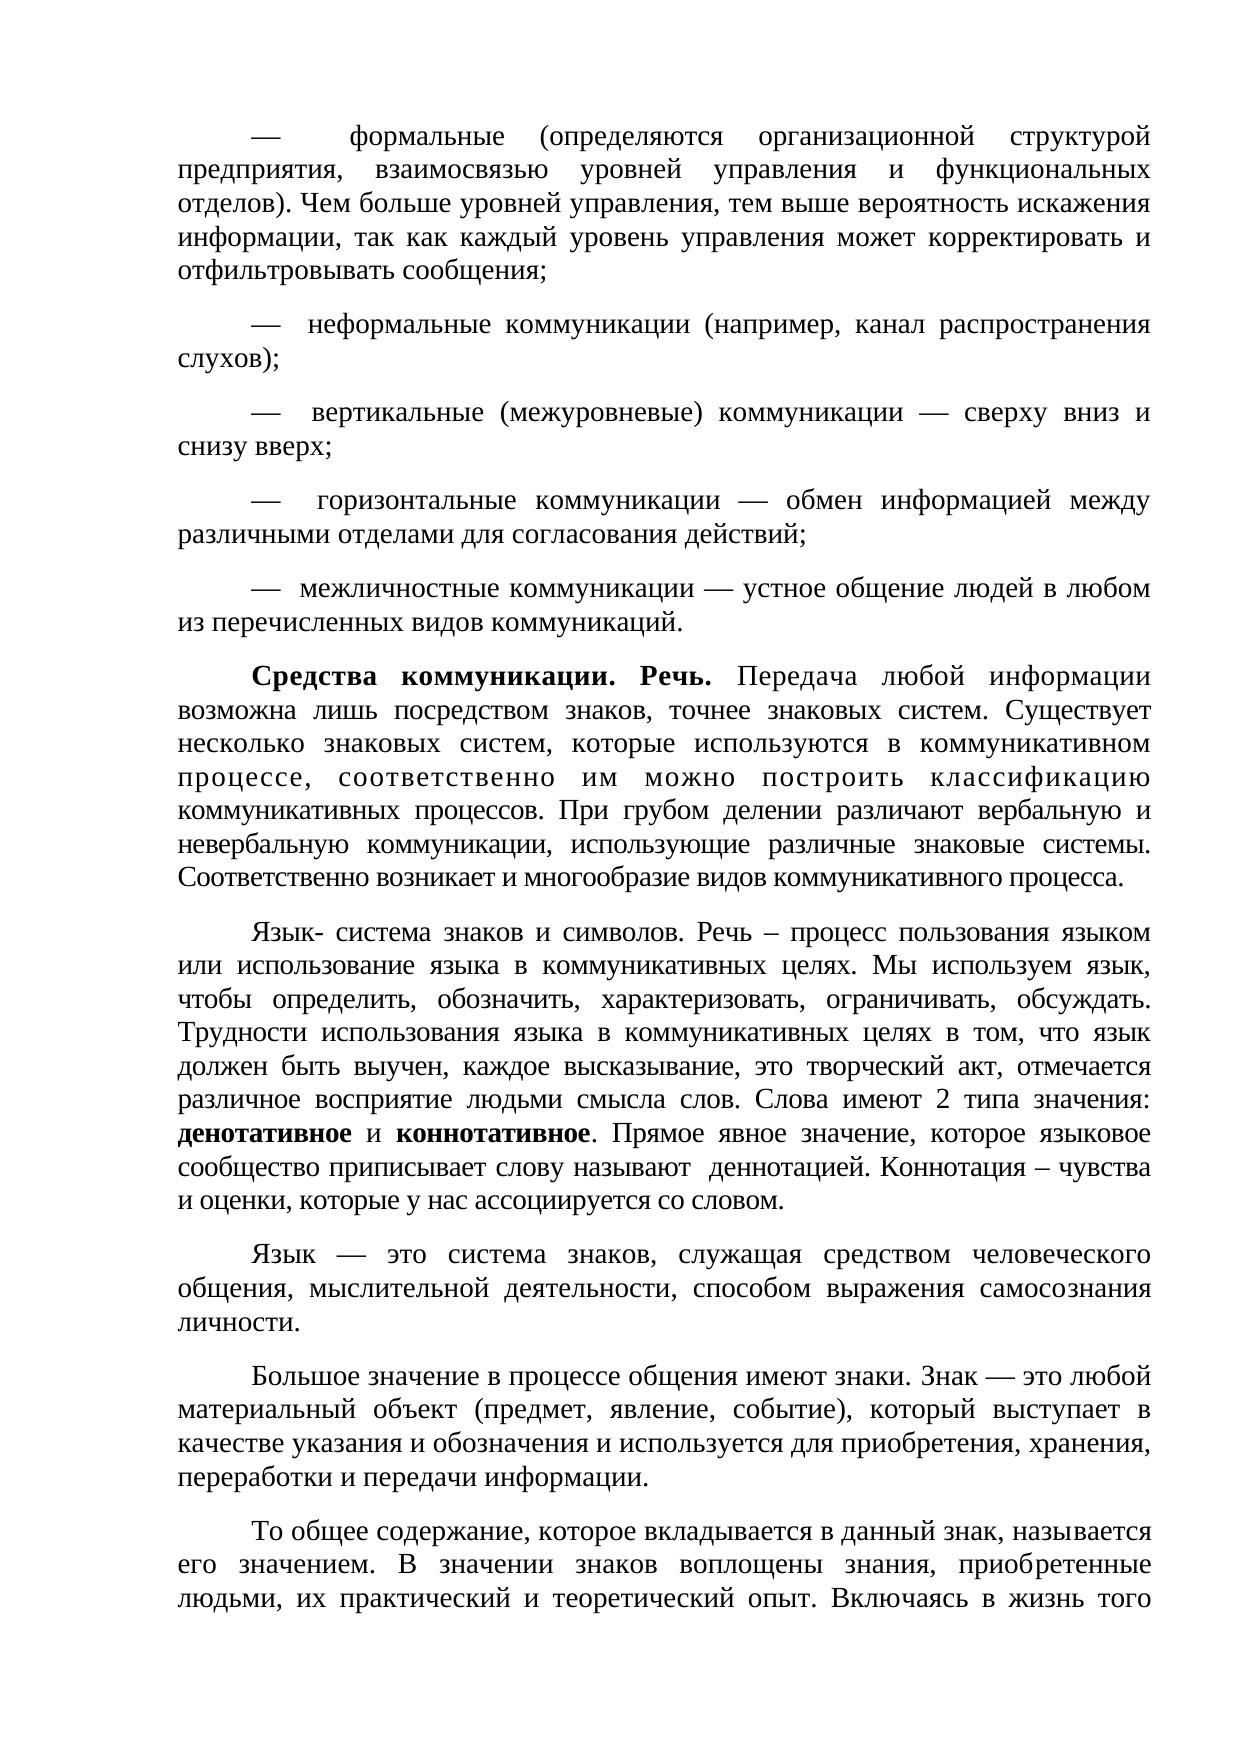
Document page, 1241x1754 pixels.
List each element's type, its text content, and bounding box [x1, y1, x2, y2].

text — вертикальные (межуровневые) коммуникации — сверху вниз и снизу вверх; [177, 394, 1152, 462]
text Большое значение в процессе общения имеют знаки. Знак — это любой материальный объект (предмет, явление, событие), который выступает в качестве указания и обозначения и используется для приобретения, хранения, переработки и передачи информации. [177, 1358, 1152, 1492]
text — межличностные коммуникации — устное общение людей в любом из перечисленных видов коммуникаций. [177, 570, 1152, 637]
text — формальные (определяются организационной структурой предприятия, взаимосвязью уровней управления и функциональных отделов). Чем больше уровней управления, тем выше вероятность искажения информации, так как каждый уровень управления может корректировать и отфильтровывать сообщения; [177, 118, 1152, 286]
text Язык- система знаков и символов. Речь – процесс пользования языком или использование языка в коммуникативных целях. Мы используем язык, чтобы определить, обозначить, характеризовать, ограничивать, обсуждать. Трудности использования языка в коммуникативных целях в том, что язык должен быть выучен, каждое высказывание, это творческий акт, отмечается различное восприятие людьми смысла слов. Слова имеют 2 типа значения: денотативное и коннотативное. Прямое явное значение, которое языковое сообщество приписывает слову называют деннотацией. Коннотация – чувства и оценки, которые у нас ассоциируется со словом. [177, 914, 1152, 1216]
text — горизонтальные коммуникации — обмен информацией между различными отделами для согласования действий; [177, 482, 1152, 549]
text — неформальные коммуникации (например, канал распространения слухов); [177, 307, 1152, 374]
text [177, 1513, 1152, 1614]
text Средства коммуникации. Речь. Передача любой информации возможна лишь посредством знаков, точнее знаковых систем. Существует несколько знаковых систем, которые используются в коммуникативном процессе, соответственно им можно построить классификацию коммуникативных процессов. При грубом делении различают вербальную и невербальную коммуникации, использующие различные знаковые системы. Соответственно возникает и многообразие видов коммуникативного процесса. [177, 658, 1152, 893]
text Язык — это система знаков, служащая средством человеческого общения, мыслительной деятельности, способом выражения самосознания личности. [177, 1237, 1152, 1337]
